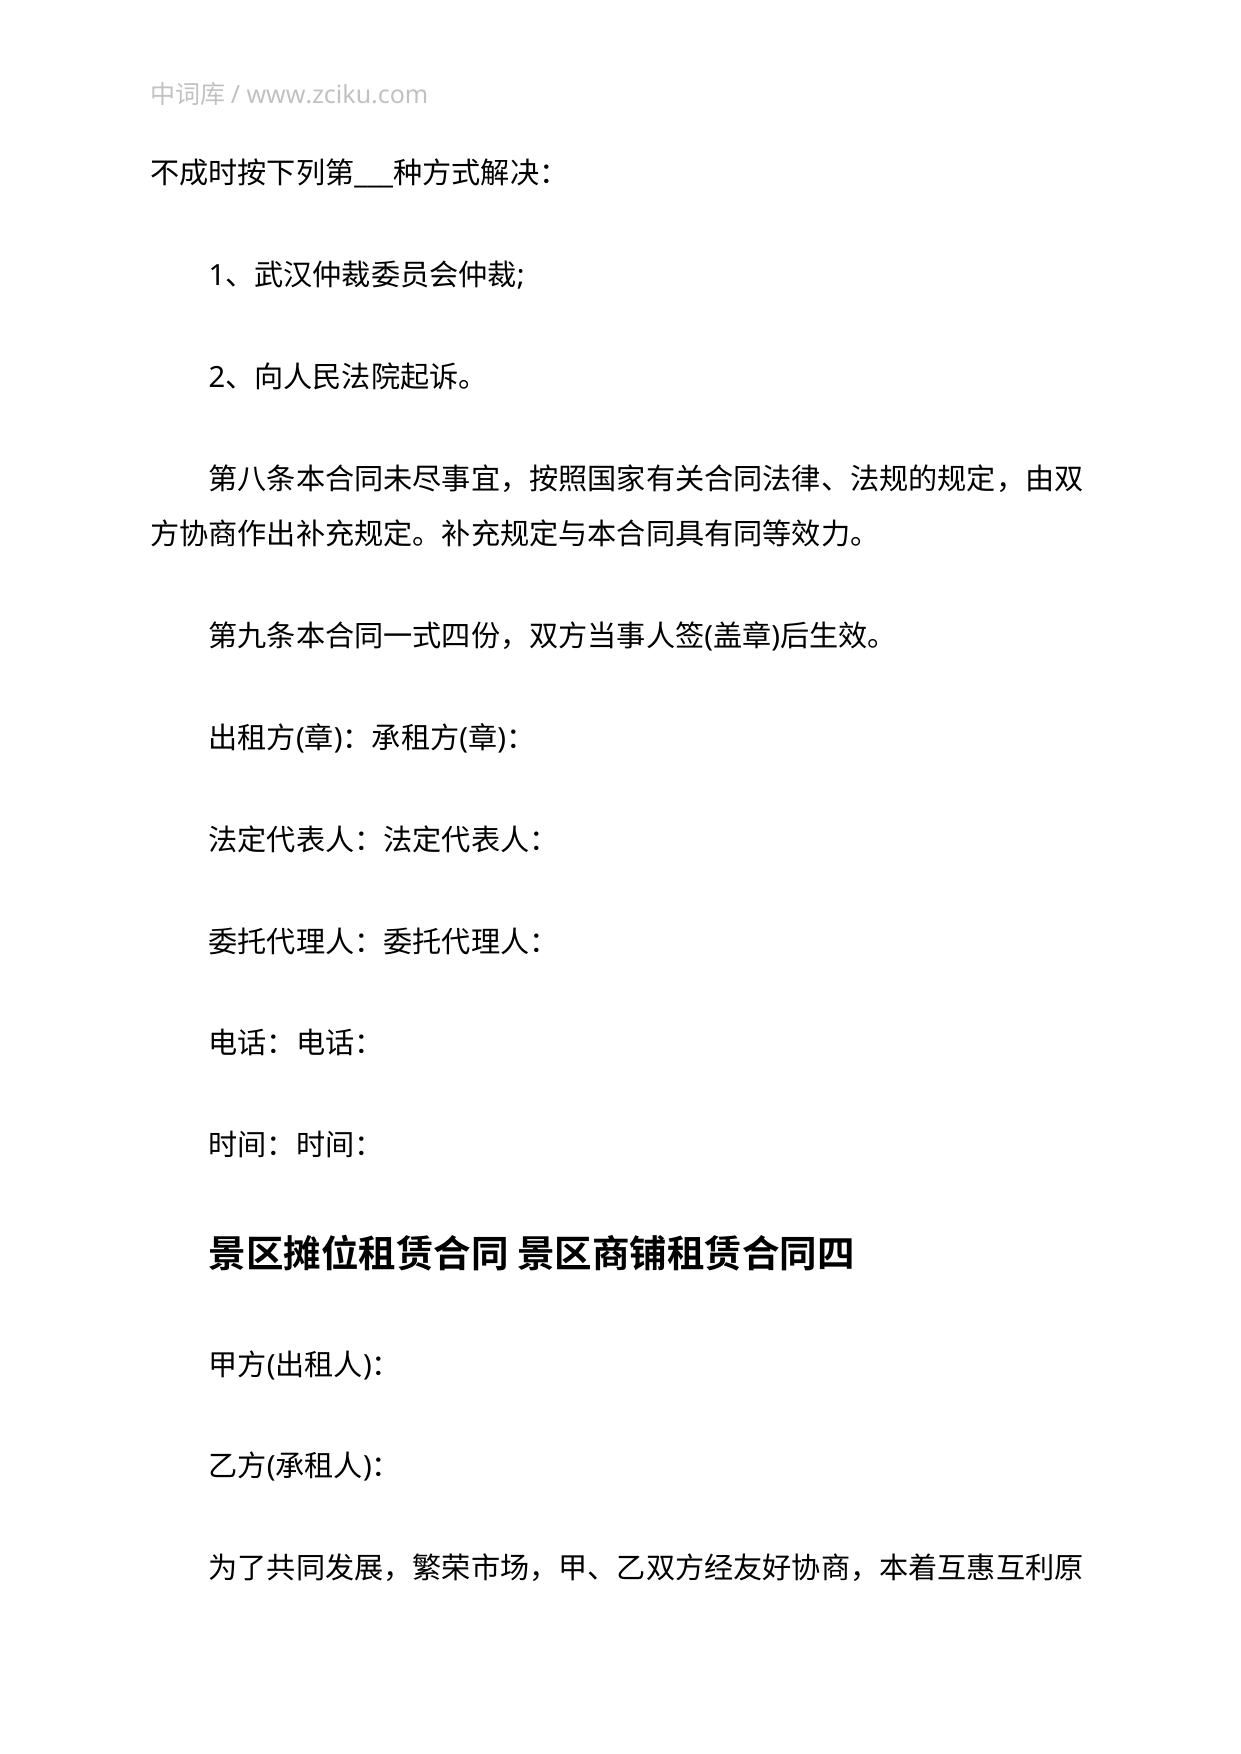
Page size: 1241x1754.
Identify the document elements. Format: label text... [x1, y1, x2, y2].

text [150, 150, 1090, 192]
text 时间：时间： [150, 1122, 1090, 1164]
text 1、武汉仲裁委员会仲裁; [150, 252, 1090, 294]
text 出租方(章)：承租方(章)： [150, 714, 1090, 757]
text 2、向人民法院起诉。 [150, 354, 1090, 396]
text 第八条本合同未尽事宜，按照国家有关合同法律、法规的规定，由双方协商作出补充规定。补充规定与本合同具有同等效力。 [150, 456, 1090, 553]
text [150, 1545, 1090, 1587]
text 乙方(承租人)： [150, 1443, 1090, 1485]
text 甲方(出租人)： [150, 1341, 1090, 1383]
text 委托代理人：委托代理人： [150, 918, 1090, 961]
text 法定代表人：法定代表人： [150, 817, 1090, 859]
text 第九条本合同一式四份，双方当事人签(盖章)后生效。 [150, 613, 1090, 655]
text 电话：电话： [150, 1020, 1090, 1062]
text 景区摊位租赁合同 景区商铺租赁合同四 [150, 1224, 1090, 1278]
